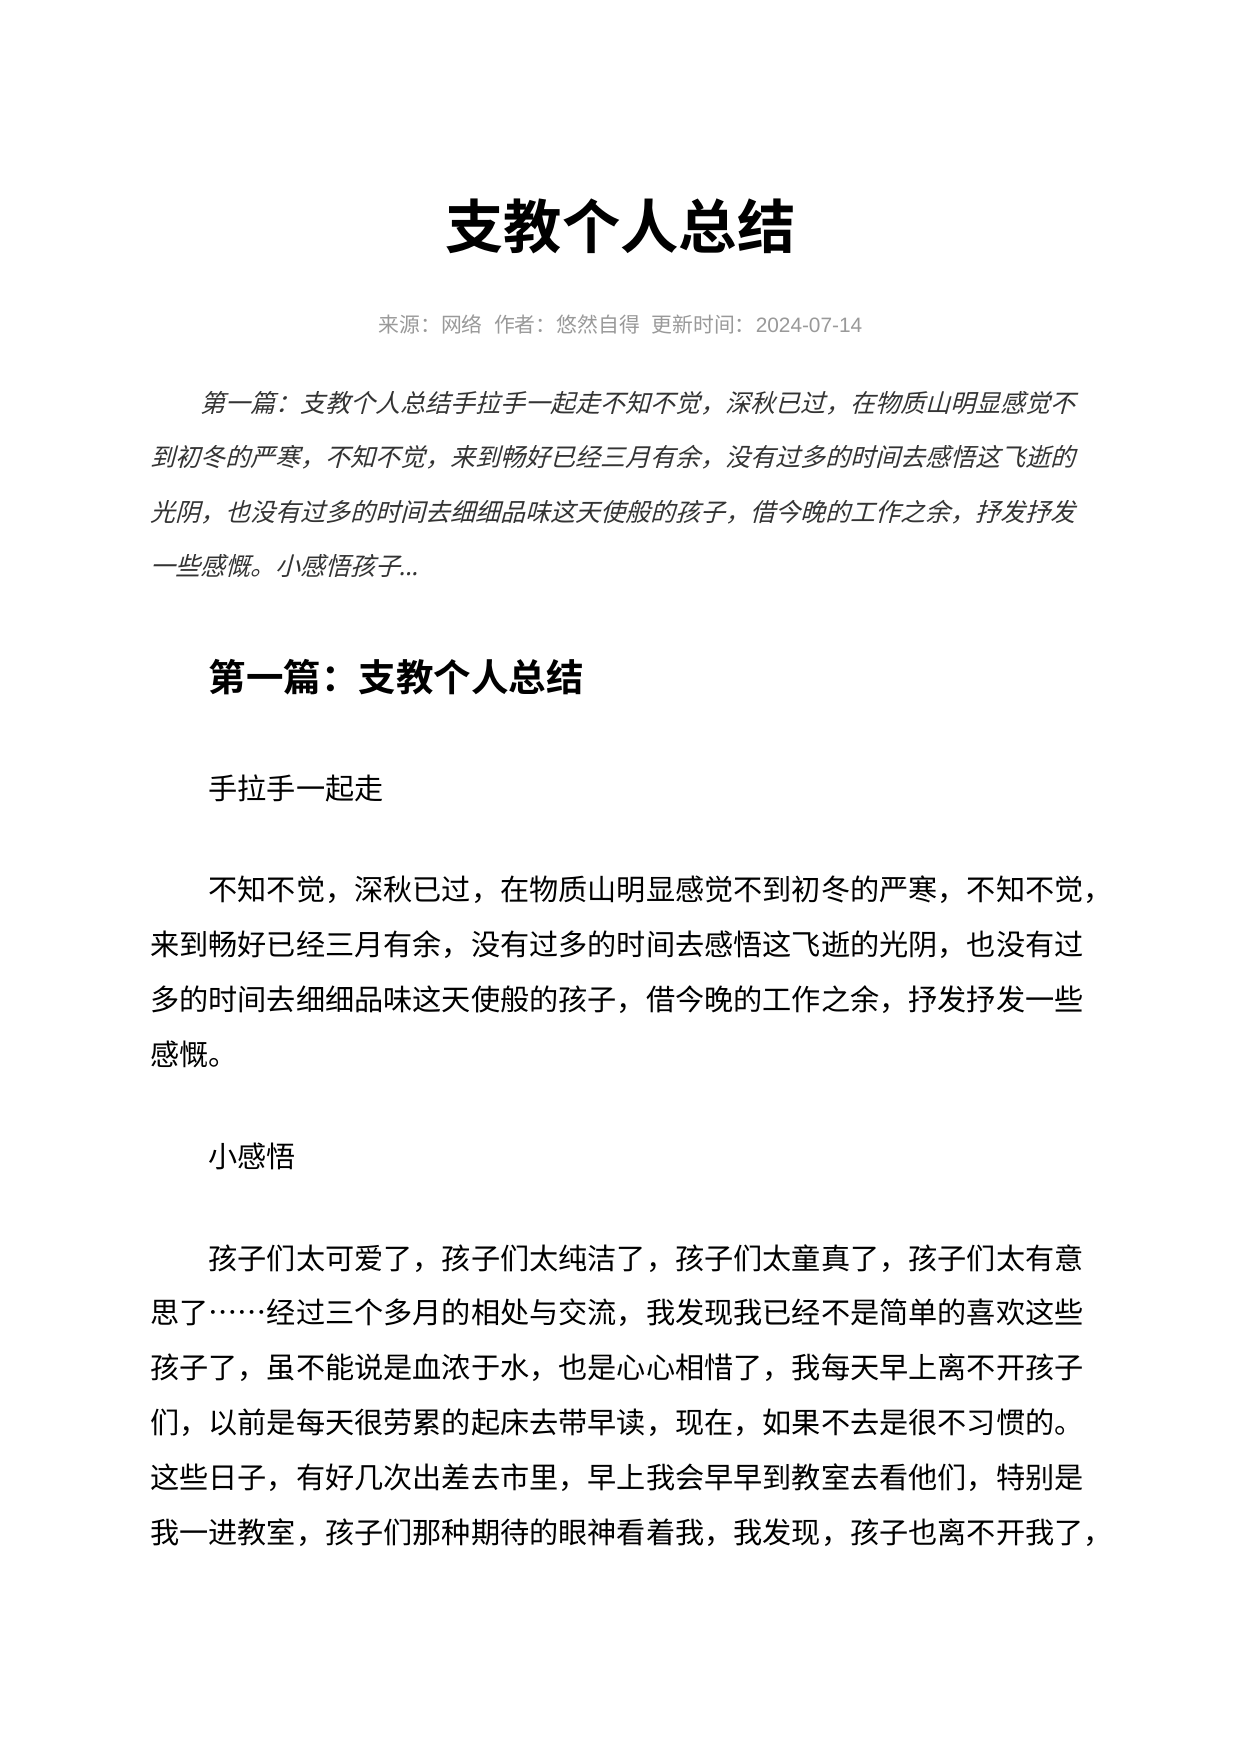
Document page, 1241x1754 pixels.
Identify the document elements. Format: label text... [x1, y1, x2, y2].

text 第一篇：支教个人总结手拉手一起走不知不觉，深秋已过，在物质山明显感觉不到初冬的严寒，不知不觉，来到畅好已经三月有余，没有过多的时间去感悟这飞逝的光阴，也没有过多的时间去细细品味这天使般的孩子，借今晚的工作之余，抒发抒发一些感慨。小感悟孩子... [150, 383, 1090, 583]
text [150, 1235, 1090, 1552]
text 小感悟 [150, 1133, 1090, 1176]
subtitle 支教个人总结 [150, 181, 1090, 266]
text 不知不觉，深秋已过，在物质山明显感觉不到初冬的严寒，不知不觉，来到畅好已经三月有余，没有过多的时间去感悟这飞逝的光阴，也没有过多的时间去细细品味这天使般的孩子，借今晚的工作之余，抒发抒发一些感慨。 [150, 867, 1090, 1074]
text 第一篇：支教个人总结 [150, 648, 1090, 702]
text 来源：网络 作者：悠然自得 更新时间：2024-07-14 [150, 313, 1090, 337]
text 手拉手一起走 [150, 765, 1090, 807]
